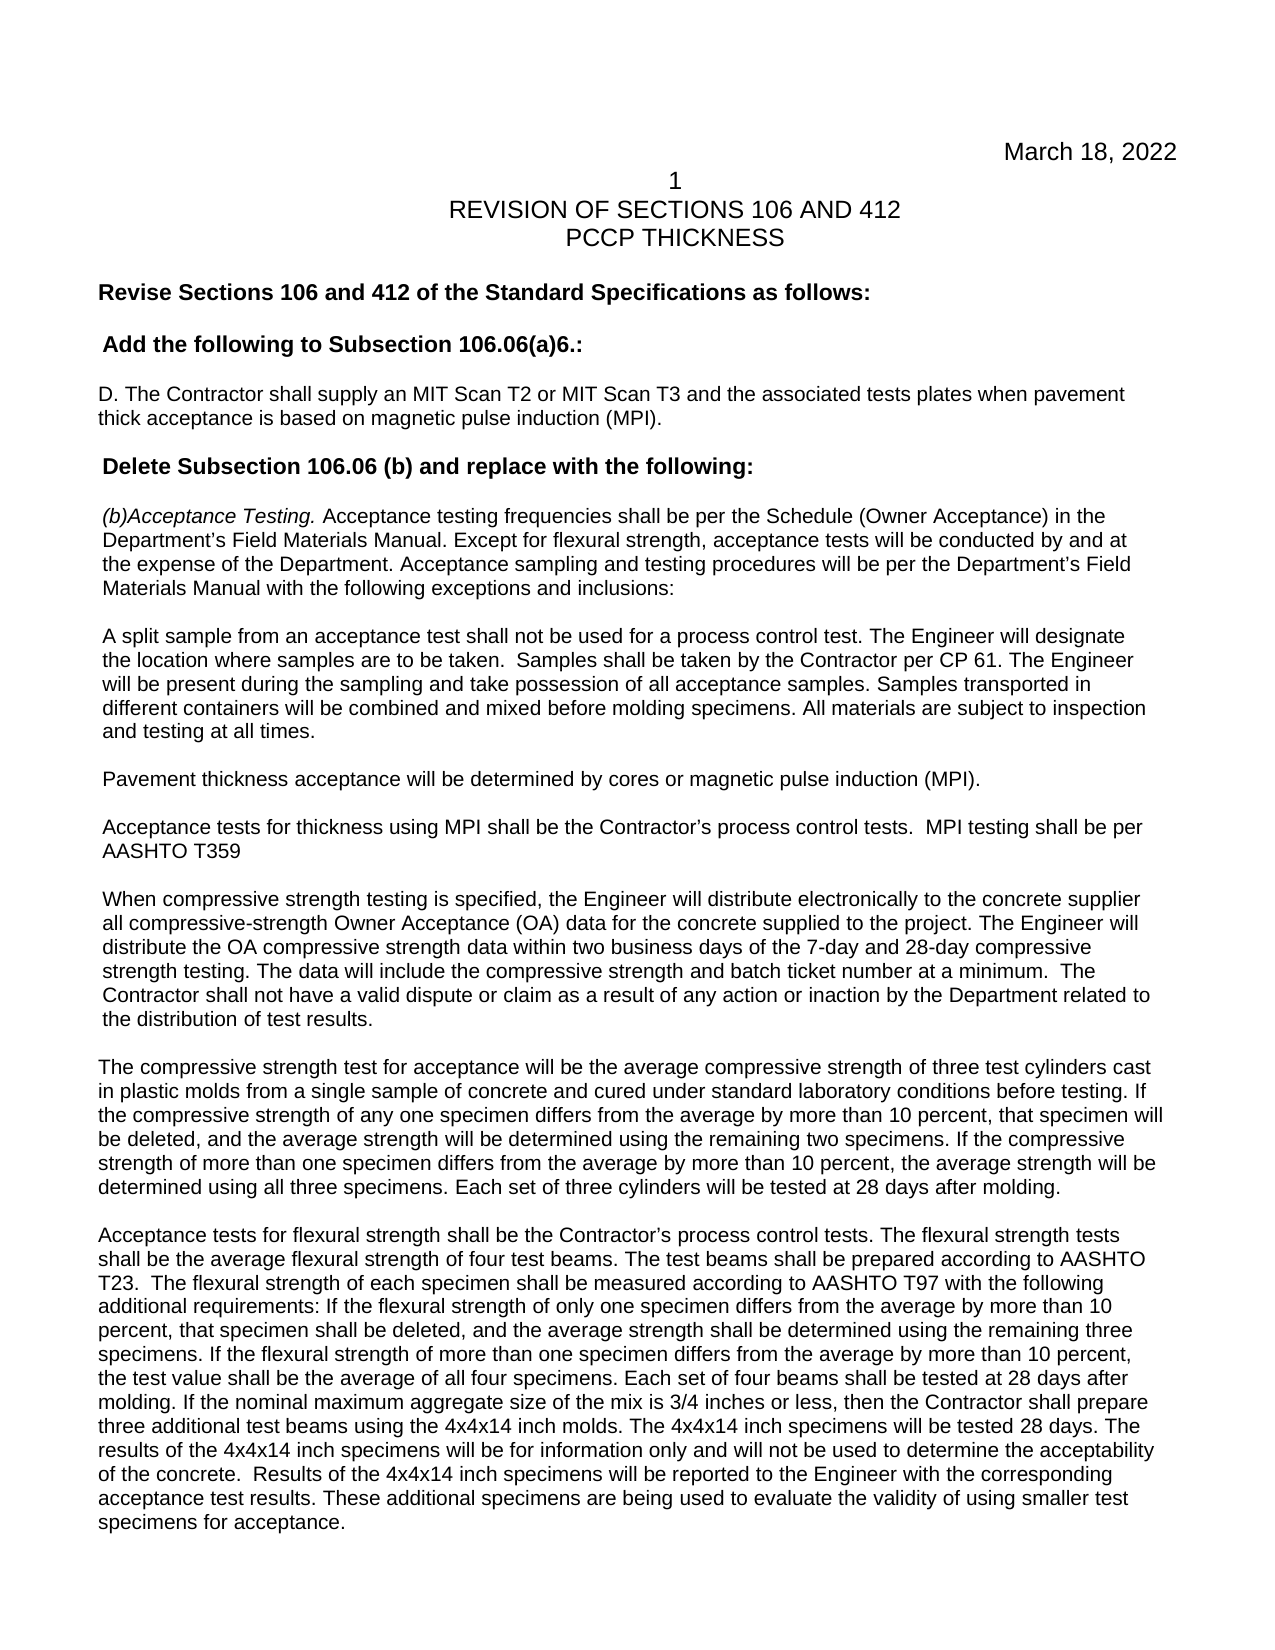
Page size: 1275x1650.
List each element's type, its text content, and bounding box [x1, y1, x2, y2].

text (b)Acceptance Testing. Acceptance testing frequencies shall be per the Schedule (Owner Acceptance) in the Department’s Field Materials Manual. Except for flexural strength, acceptance tests will be conducted by and at the expense of the Department. Acceptance sampling and testing procedures will be per the Department’s Field Materials Manual with the following exceptions and inclusions: [102, 504, 1150, 599]
text D. The Contractor shall supply an MIT Scan T2 or MIT Scan T3 and the associated tests plates when pavement thick acceptance is based on magnetic pulse induction (MPI). [98, 381, 1150, 429]
text Delete Subsection 106.06 (b) and replace with the following: [102, 453, 1150, 480]
text The compressive strength test for acceptance will be the average compressive strength of three test cylinders cast in plastic molds from a single sample of concrete and cured under standard laboratory conditions before testing. If the compressive strength of any one specimen differs from the average by more than 10 percent, that specimen will be deleted, and the average strength will be determined using the remaining two specimens. If the compressive strength of more than one specimen differs from the average by more than 10 percent, the average strength will be determined using all three specimens. Each set of three cylinders will be tested at 28 days after molding. [98, 1055, 1165, 1198]
text When compressive strength testing is specified, the Engineer will distribute electronically to the concrete supplier all compressive-strength Owner Acceptance (OA) data for the concrete supplied to the project. The Engineer will distribute the OA compressive strength data within two business days of the 7-day and 28-day compressive strength testing. The data will include the compressive strength and batch ticket number at a minimum. The Contractor shall not have a valid dispute or claim as a result of any action or inaction by the Department related to the distribution of test results. [102, 887, 1165, 1031]
text Pavement thickness acceptance will be determined by cores or magnetic pulse induction (MPI). [102, 767, 1177, 791]
text Acceptance tests for flexural strength shall be the Contractor’s process control tests. The flexural strength tests shall be the average flexural strength of four test beams. The test beams shall be prepared according to AASHTO T23. The flexural strength of each specimen shall be measured according to AASHTO T97 with the following additional requirements: If the flexural strength of only one specimen differs from the average by more than 10 percent, that specimen shall be deleted, and the average strength shall be determined using the remaining three specimens. If the flexural strength of more than one specimen differs from the average by more than 10 percent, the test value shall be the average of all four specimens. Each set of four beams shall be tested at 28 days after molding. If the nominal maximum aggregate size of the mix is 3/4 inches or less, then the Contractor shall prepare three additional test beams using the 4x4x14 inch molds. The 4x4x14 inch specimens will be tested 28 days. The results of the 4x4x14 inch specimens will be for information only and will not be used to determine the acceptability of the concrete. Results of the 4x4x14 inch specimens will be reported to the Engineer with the corresponding acceptance test results. These additional specimens are being used to evaluate the validity of using smaller test specimens for acceptance. [98, 1222, 1165, 1534]
text Acceptance tests for thickness using MPI shall be the Contractor’s process control tests. MPI testing shall be per AASHTO T359 [102, 815, 1177, 863]
text Add the following to Subsection 106.06(a)6.: [102, 331, 1150, 357]
text A split sample from an acceptance test shall not be used for a process control test. The Engineer will designate the location where samples are to be taken. Samples shall be taken by the Contractor per CP 61. The Engineer will be present during the sampling and take possession of all acceptance samples. Samples transported in different containers will be combined and mixed before molding specimens. All materials are subject to inspection and testing at all times. [102, 623, 1150, 743]
text Revise Sections 106 and 412 of the Standard Specifications as follows: [98, 278, 1177, 305]
